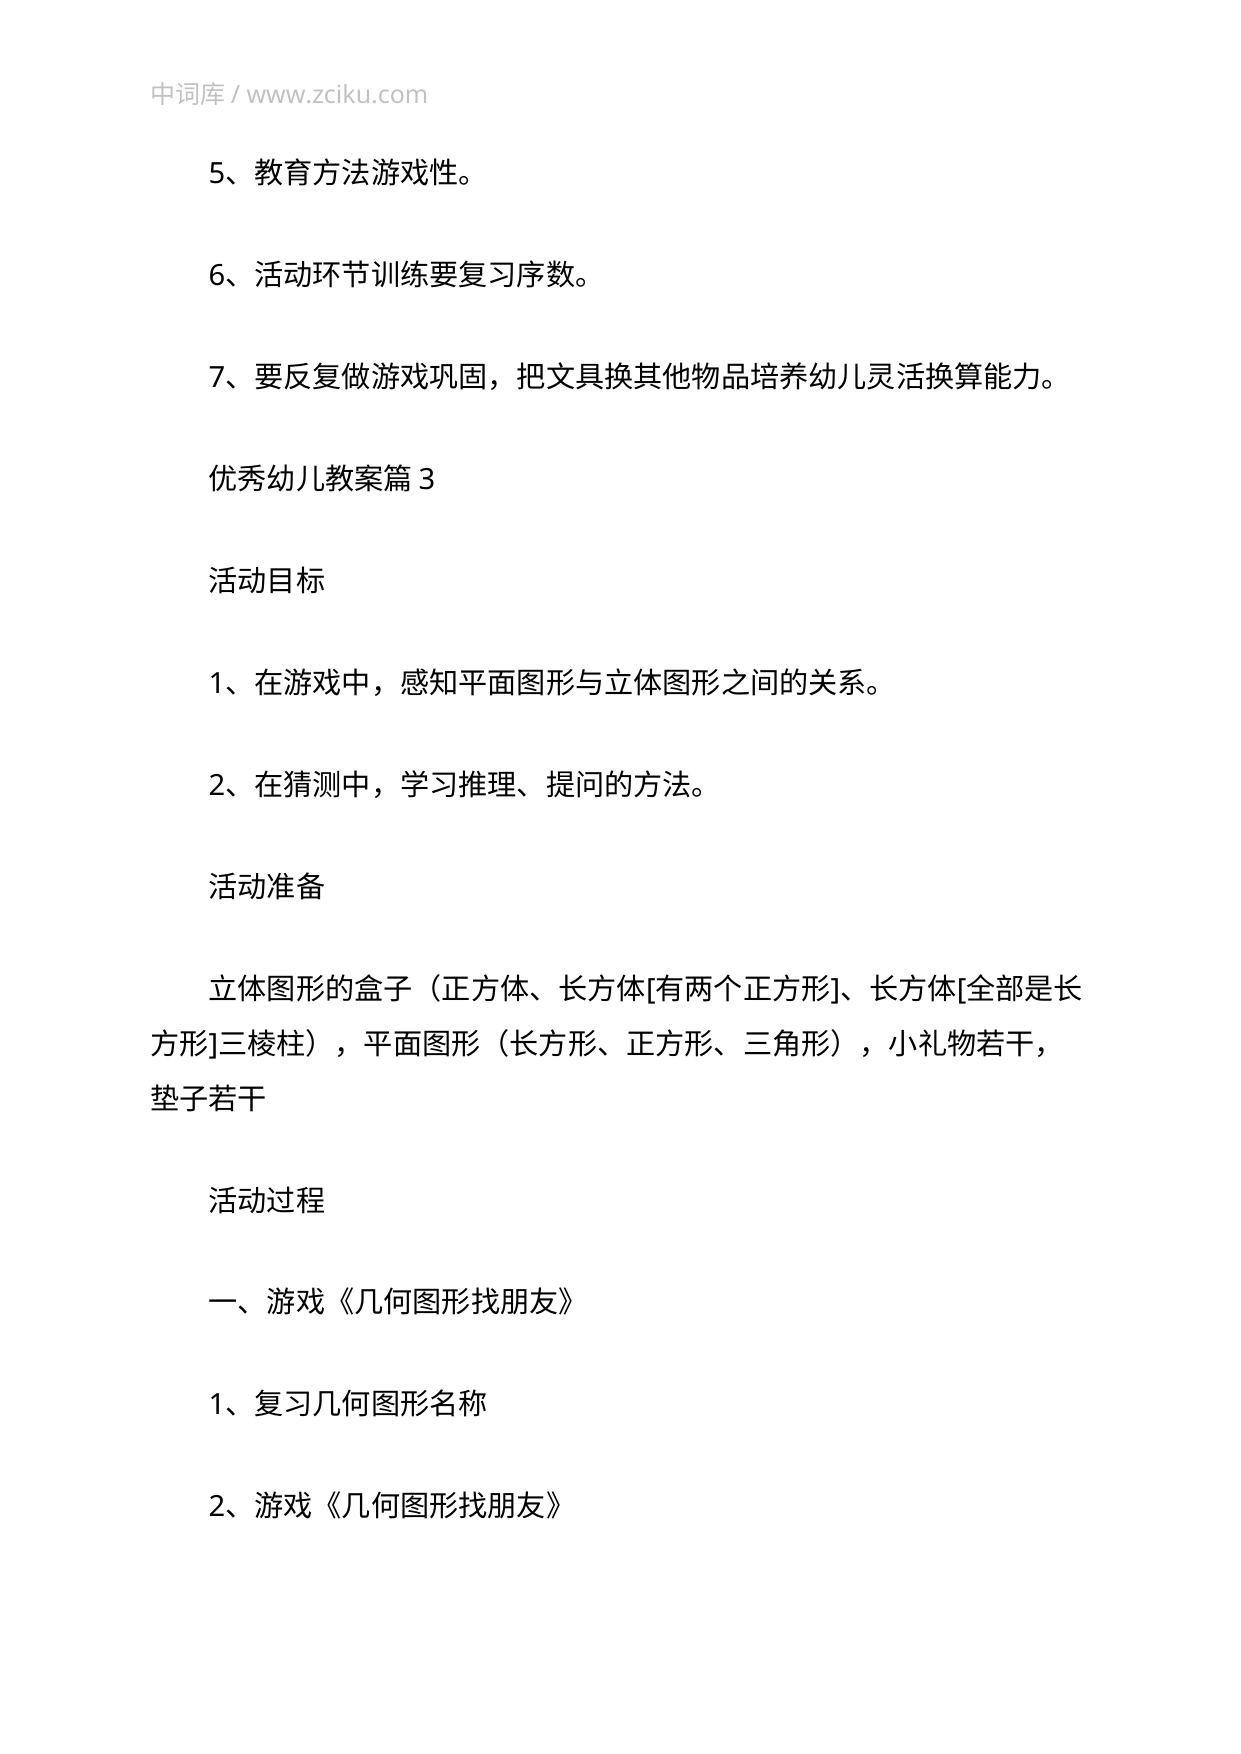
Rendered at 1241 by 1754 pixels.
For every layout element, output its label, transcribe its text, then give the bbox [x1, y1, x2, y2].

text 立体图形的盒子（正方体、长方体[有两个正方形]、长方体[全部是长方形]三棱柱），平面图形（长方形、正方形、三角形），小礼物若干，垫子若干 [150, 965, 1090, 1118]
text 7、要反复做游戏巩固，把文具换其他物品培养幼儿灵活换算能力。 [150, 354, 1090, 396]
text 6、活动环节训练要复习序数。 [150, 252, 1090, 294]
text 活动目标 [150, 558, 1090, 600]
text 1、复习几何图形名称 [150, 1381, 1090, 1423]
text 活动准备 [150, 864, 1090, 906]
text 2、游戏《几何图形找朋友》 [150, 1483, 1090, 1525]
text 优秀幼儿教案篇3 [150, 456, 1090, 498]
text 一、游戏《几何图形找朋友》 [150, 1279, 1090, 1321]
text 1、在游戏中，感知平面图形与立体图形之间的关系。 [150, 660, 1090, 702]
text 5、教育方法游戏性。 [150, 150, 1090, 192]
text 2、在猜测中，学习推理、提问的方法。 [150, 762, 1090, 804]
text 活动过程 [150, 1177, 1090, 1219]
